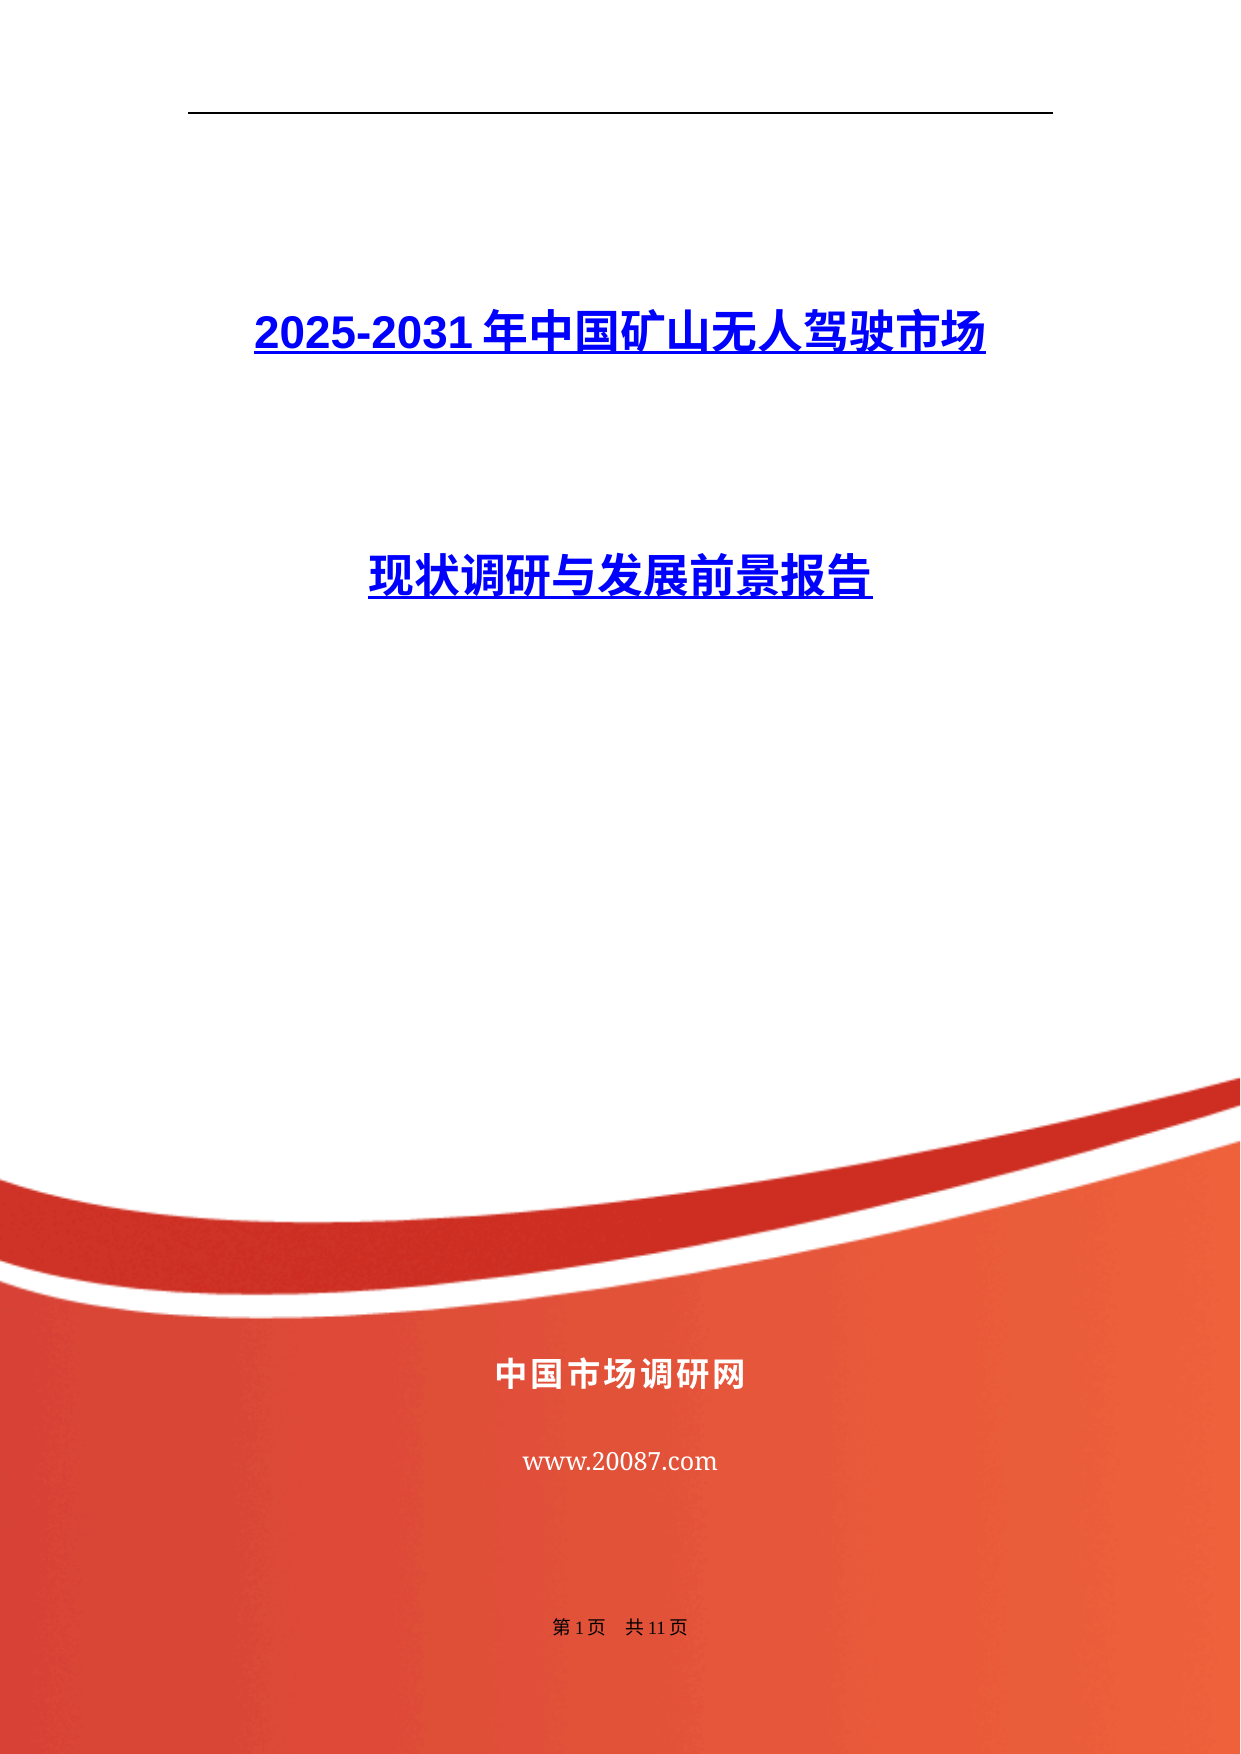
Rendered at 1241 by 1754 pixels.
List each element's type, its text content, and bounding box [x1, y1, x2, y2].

subtitle 中国市场调研网 [187, 1339, 1053, 1404]
table_header 2025-2031年中国矿山无人驾驶市场现状调研与发展前景报告 [188, 207, 1053, 773]
picture [0, 1006, 1241, 1754]
text www.20087.com [187, 1428, 1053, 1493]
